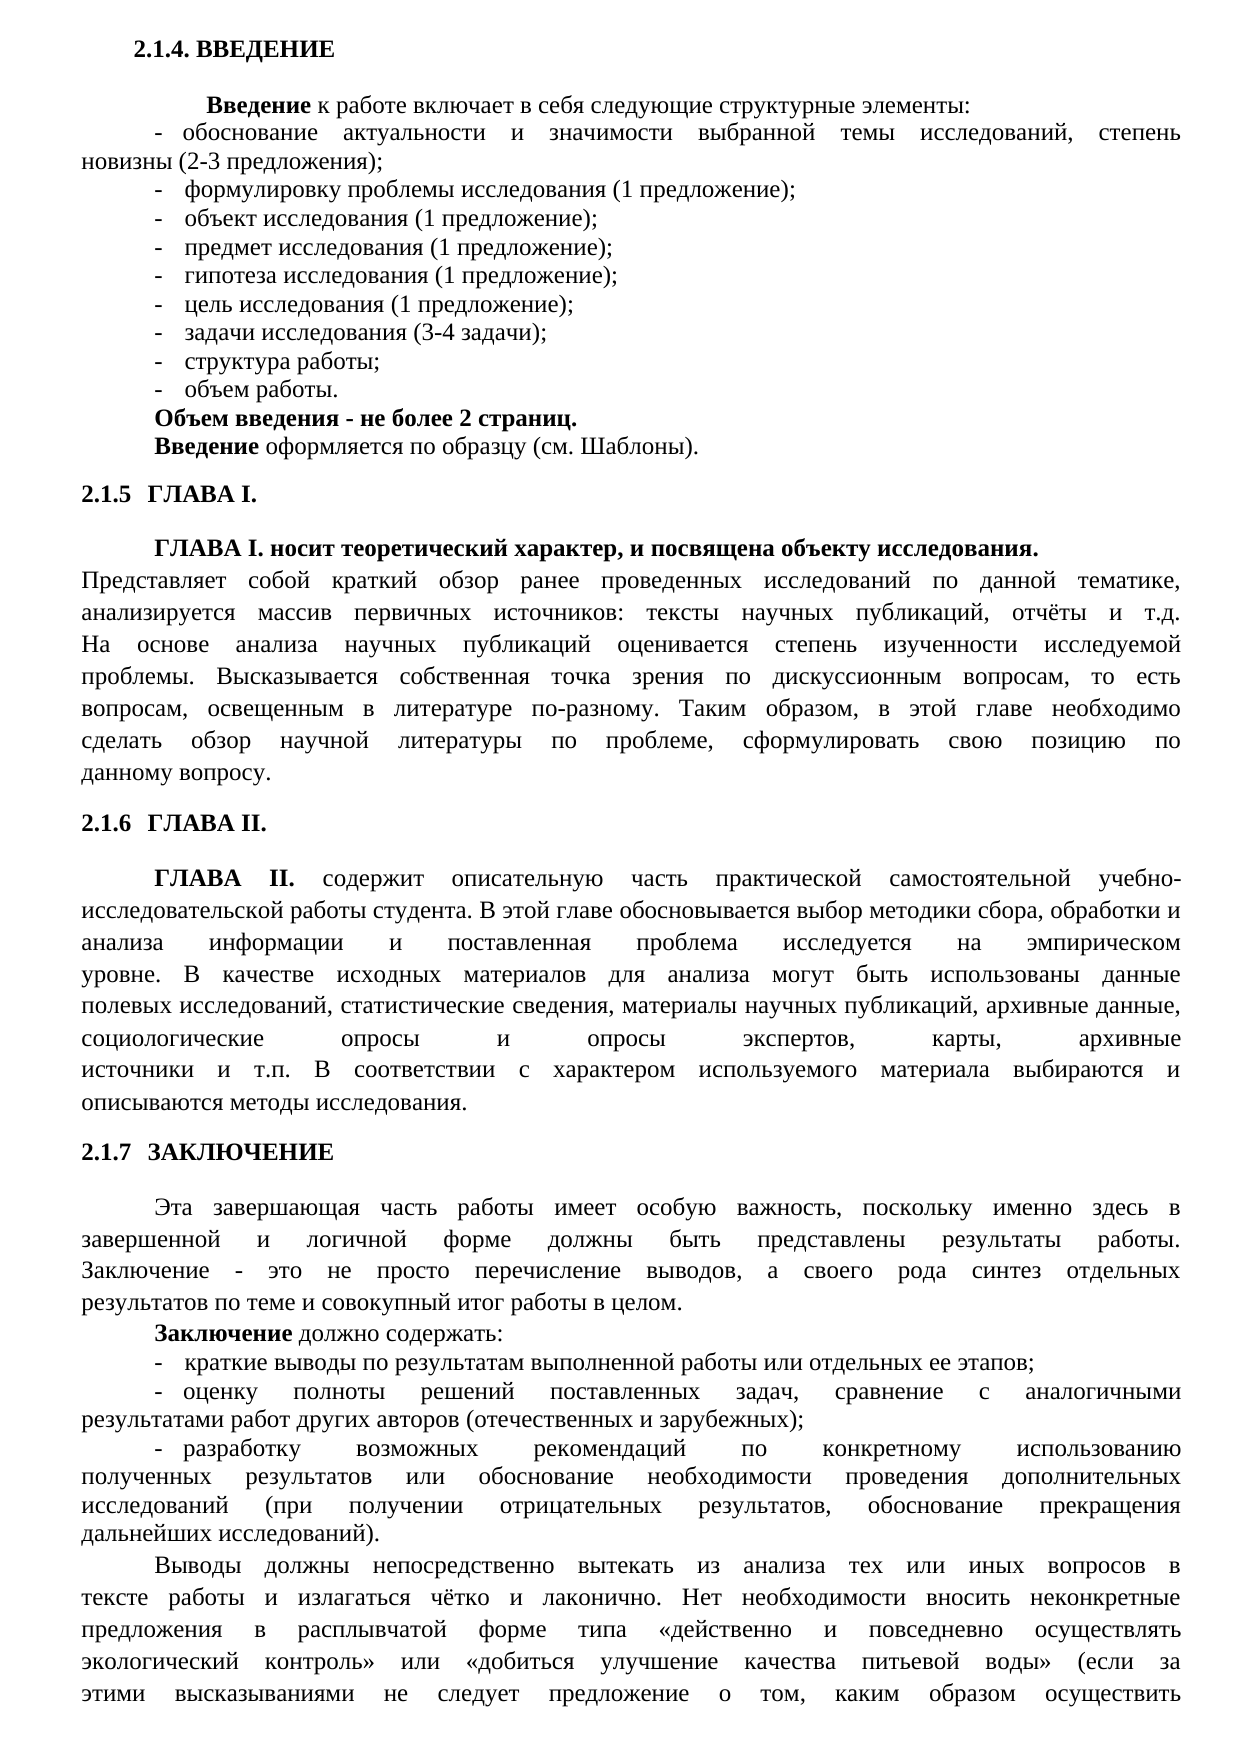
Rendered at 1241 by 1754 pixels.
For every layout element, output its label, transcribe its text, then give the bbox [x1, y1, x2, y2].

text 2.1.4. ВВЕДЕНИЕ [133, 37, 1182, 62]
list предмет исследования (1 предложение); [81, 232, 1182, 261]
list ГЛАВА I. [81, 482, 1182, 507]
list оценку полноты решений поставленных задач, сравнение с аналогичными результатами работ других авторов (отечественных и зарубежных); [81, 1376, 1182, 1433]
list объект исследования (1 предложение); [81, 204, 1182, 232]
list структура работы; [81, 346, 1182, 375]
text ГЛАВА I. носит теоретический характер, и посвящена объекту исследования. [81, 531, 1182, 563]
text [81, 1548, 1182, 1707]
list ГЛАВА II. [81, 811, 1182, 836]
text Эта завершающая часть работы имеет особую важность, поскольку именно здесь в завершенной и логичной форме должны быть представлены результаты работы. Заключение - это не просто перечисление выводов, а своего рода синтез отдельных результатов по теме и совокупный итог работы в целом. [81, 1191, 1182, 1316]
list объем работы. [81, 375, 1182, 403]
text Заключение должно содержать: [81, 1316, 1182, 1348]
text ГЛАВА II. содержит описательную часть практической самостоятельной учебно- исследовательской работы студента. В этой главе обосновывается выбор методики сбора, обработки и анализа информации и поставленная проблема исследуется на эмпирическом уровне. В качестве исходных материалов для анализа могут быть использованы данные полевых исследований, статистические сведения, материалы научных публикаций, архивные данные, социологические опросы и опросы экспертов, карты, архивные источники и т.п. В соответствии с характером используемого материала выбираются и описываются методы исследования. [81, 861, 1182, 1116]
text Объем введения - не более 2 страниц. [81, 403, 1182, 432]
text Введение к работе включает в себя следующие структурные элементы: [133, 93, 1182, 118]
list гипотеза исследования (1 предложение); [81, 261, 1182, 289]
list обоснование актуальности и значимости выбранной темы исследований, степень новизны (2-3 предложения); [81, 118, 1182, 175]
list разработку возможных рекомендаций по конкретному использованию полученных результатов или обоснование необходимости проведения дополнительных исследований (при получении отрицательных результатов, обоснование прекращения дальнейших исследований). [81, 1433, 1182, 1548]
text Представляет собой краткий обзор ранее проведенных исследований по данной тематике, анализируется массив первичных источников: тексты научных публикаций, отчёты и т.д. На основе анализа научных публикаций оценивается степень изученности исследуемой проблемы. Высказывается собственная точка зрения по дискуссионным вопросам, то есть вопросам, освещенным в литературе по-разному. Таким образом, в этой главе необходимо сделать обзор научной литературы по проблеме, сформулировать свою позицию по данному вопросу. [81, 563, 1182, 787]
list формулировку проблемы исследования (1 предложение); [81, 175, 1182, 204]
list цель исследования (1 предложение); [81, 289, 1182, 318]
list краткие выводы по результатам выполненной работы или отдельных ее этапов; [81, 1348, 1182, 1376]
list ЗАКЛЮЧЕНИЕ [81, 1141, 1182, 1166]
text Введение оформляется по образцу (см. Шаблоны). [81, 432, 1182, 461]
list задачи исследования (3-4 задачи); [81, 318, 1182, 346]
